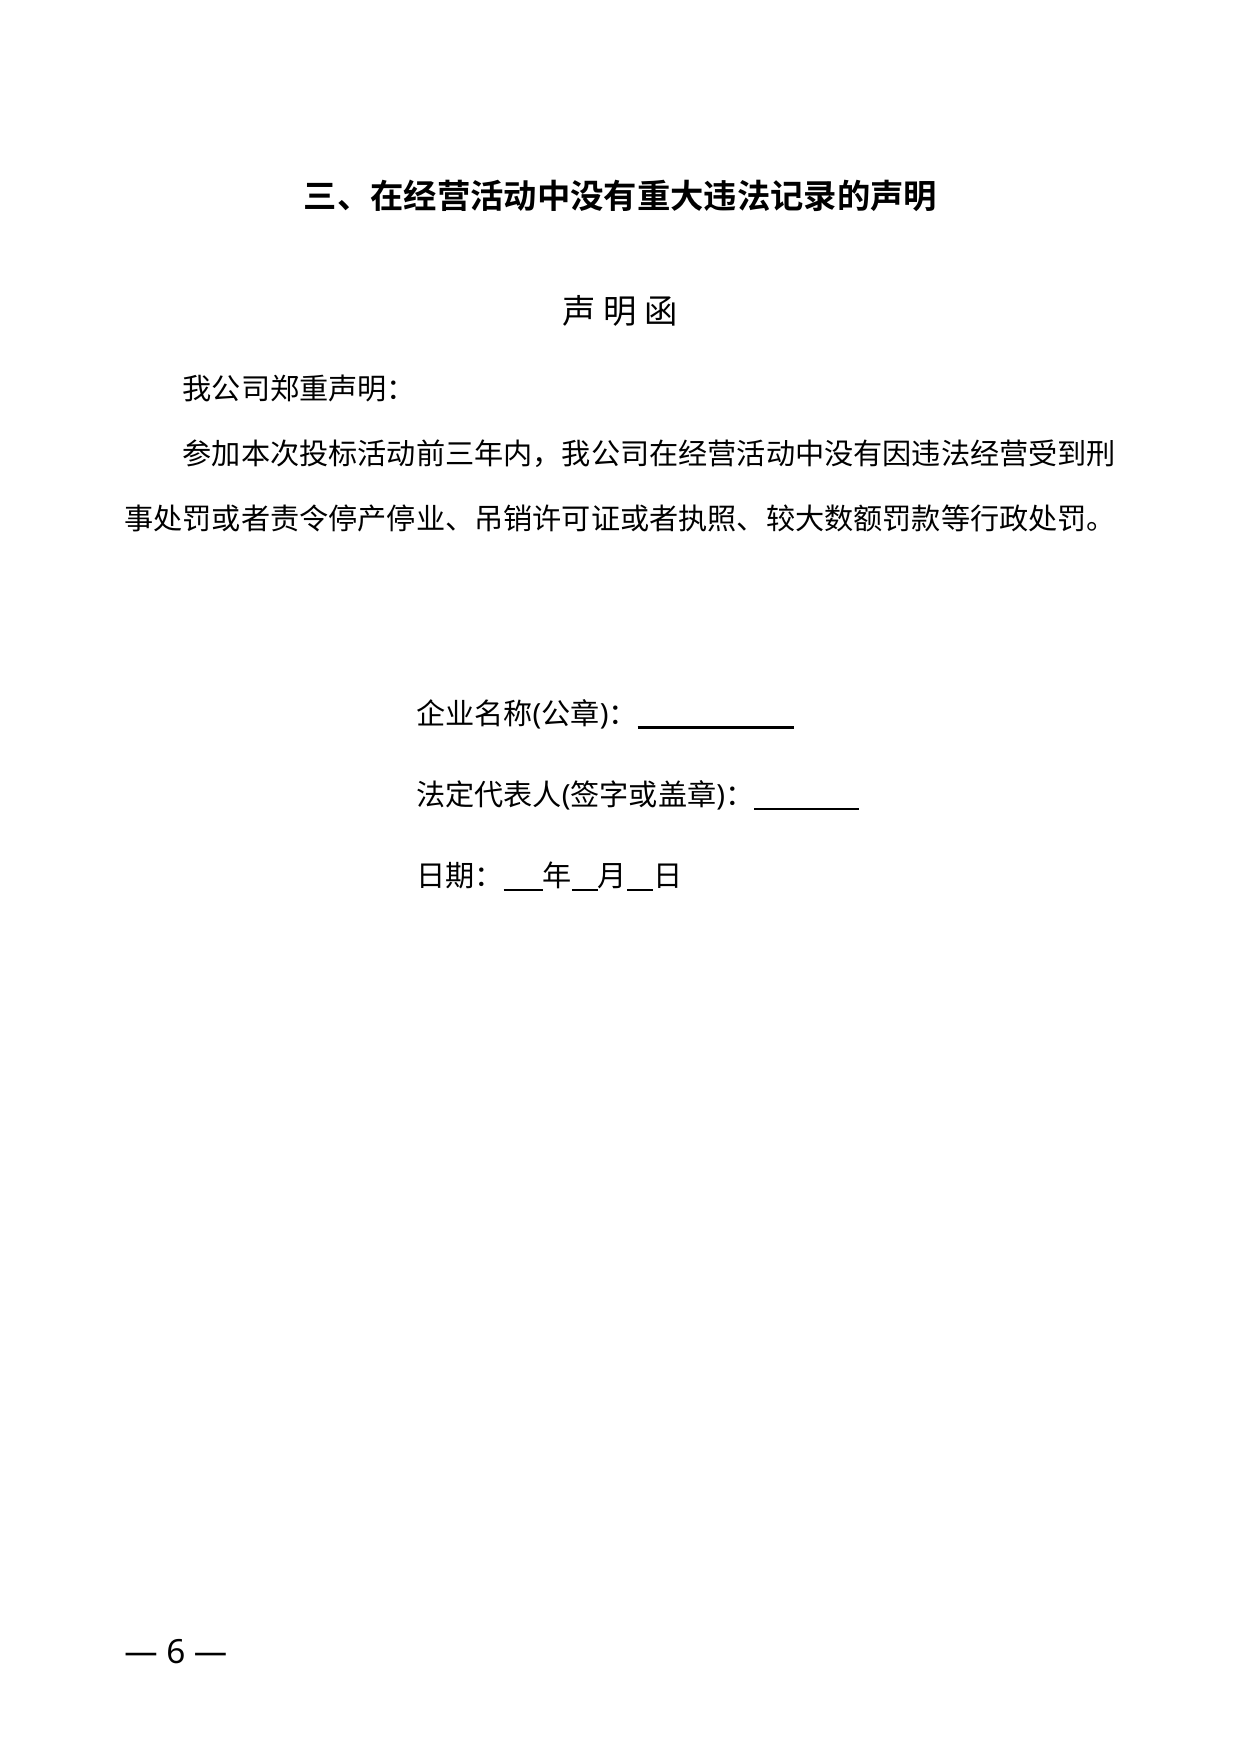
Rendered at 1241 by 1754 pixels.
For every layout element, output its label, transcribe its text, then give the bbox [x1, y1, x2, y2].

text 企业名称(公章)： [124, 679, 1116, 744]
text 法定代表人(签字或盖章)： [124, 760, 1116, 825]
list 三、在经营活动中没有重大违法记录的声明 [124, 162, 1116, 227]
text 我公司郑重声明： [124, 354, 1116, 419]
text 声 明 函 [124, 276, 1116, 341]
text 参加本次投标活动前三年内，我公司在经营活动中没有因违法经营受到刑事处罚或者责令停产停业、吊销许可证或者执照、较大数额罚款等行政处罚。 [124, 419, 1116, 549]
text 日期： 年 月 日 [124, 842, 1116, 907]
